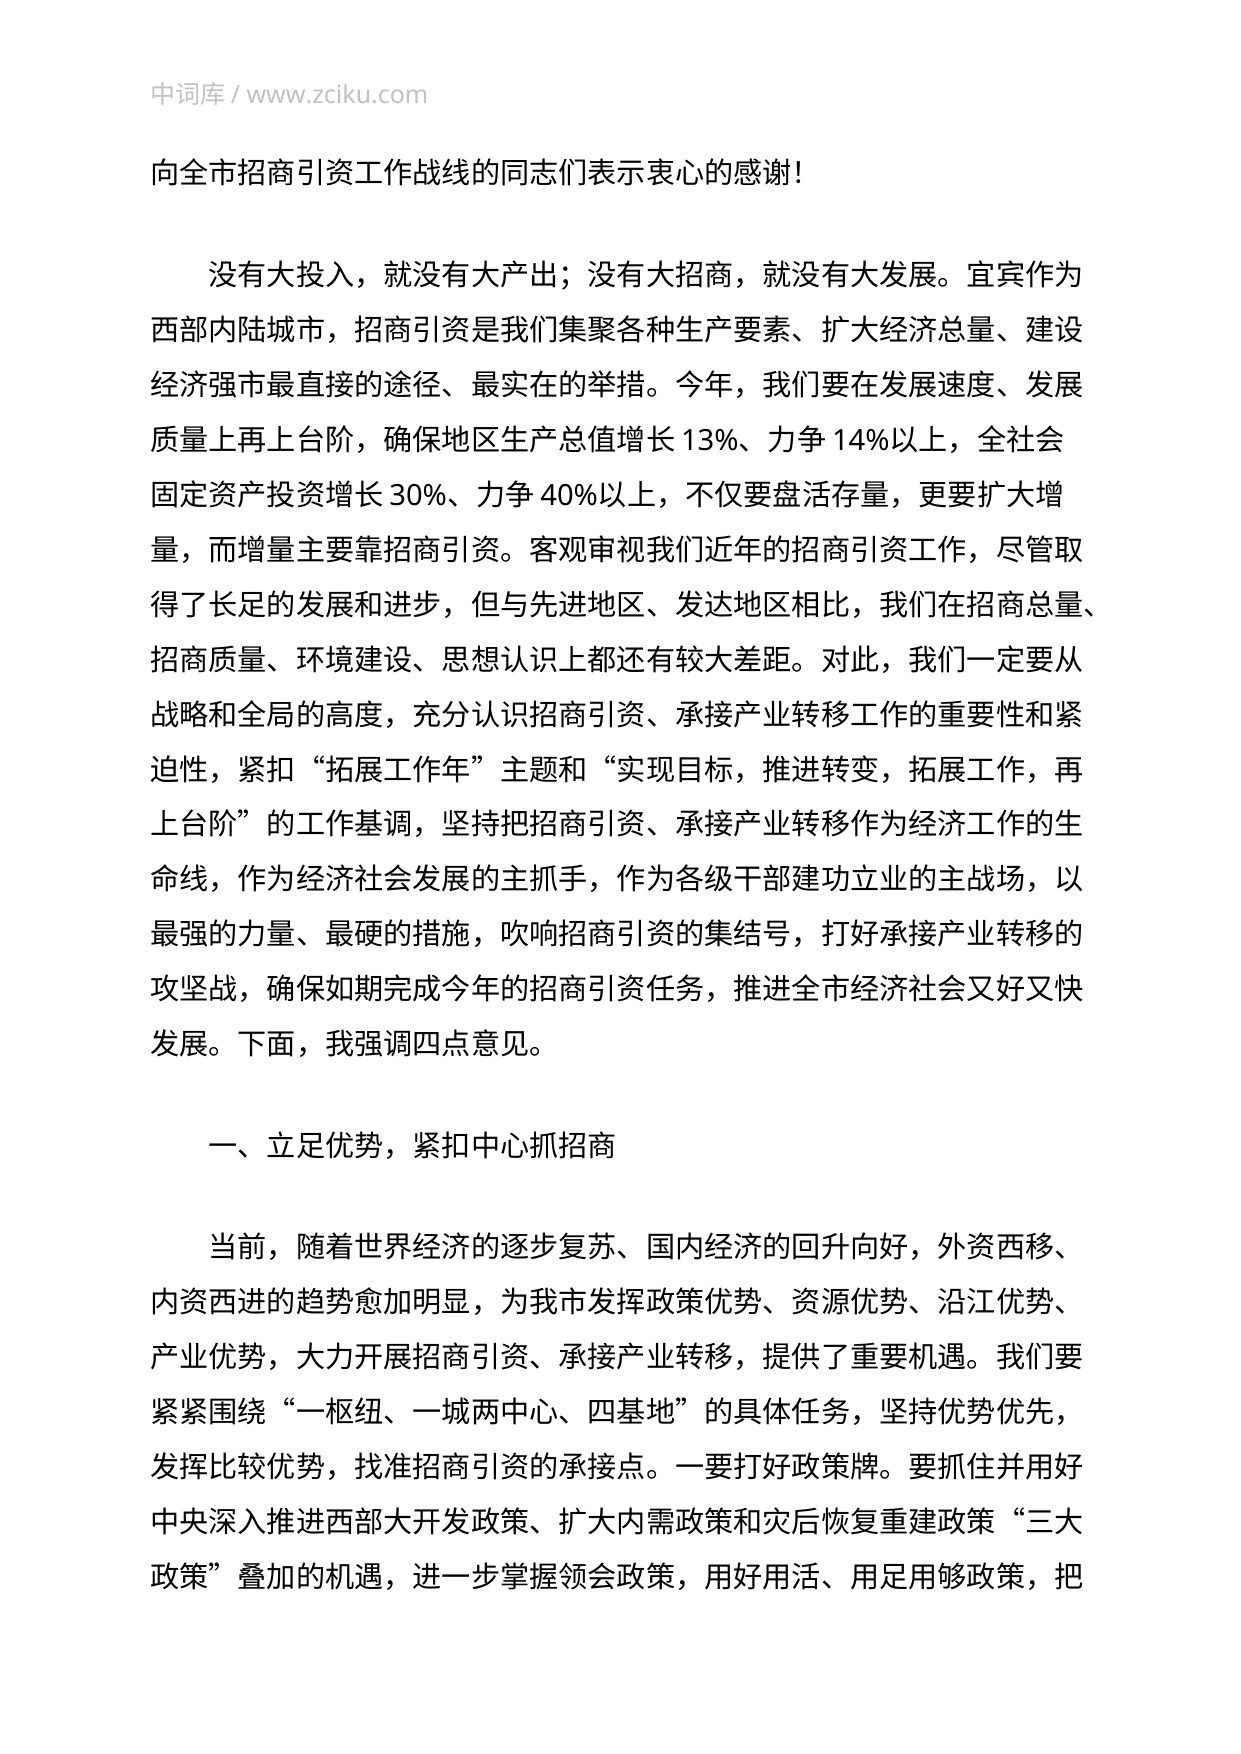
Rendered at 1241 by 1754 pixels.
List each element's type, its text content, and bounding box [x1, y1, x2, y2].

text 一、立足优势，紧扣中心抓招商 [150, 1122, 1090, 1164]
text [150, 150, 1090, 192]
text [150, 1224, 1090, 1596]
text 没有大投入，就没有大产出；没有大招商，就没有大发展。宜宾作为西部内陆城市，招商引资是我们集聚各种生产要素、扩大经济总量、建设经济强市最直接的途径、最实在的举措。今年，我们要在发展速度、发展质量上再上台阶，确保地区生产总值增长13%、力争14%以上，全社会固定资产投资增长30%、力争40%以上，不仅要盘活存量，更要扩大增量，而增量主要靠招商引资。客观审视我们近年的招商引资工作，尽管取得了长足的发展和进步，但与先进地区、发达地区相比，我们在招商总量、招商质量、环境建设、思想认识上都还有较大差距。对此，我们一定要从战略和全局的高度，充分认识招商引资、承接产业转移工作的重要性和紧迫性，紧扣“拓展工作年”主题和“实现目标，推进转变，拓展工作，再上台阶”的工作基调，坚持把招商引资、承接产业转移作为经济工作的生命线，作为经济社会发展的主抓手，作为各级干部建功立业的主战场，以最强的力量、最硬的措施，吹响招商引资的集结号，打好承接产业转移的攻坚战，确保如期完成今年的招商引资任务，推进全市经济社会又好又快发展。下面，我强调四点意见。 [150, 252, 1090, 1063]
